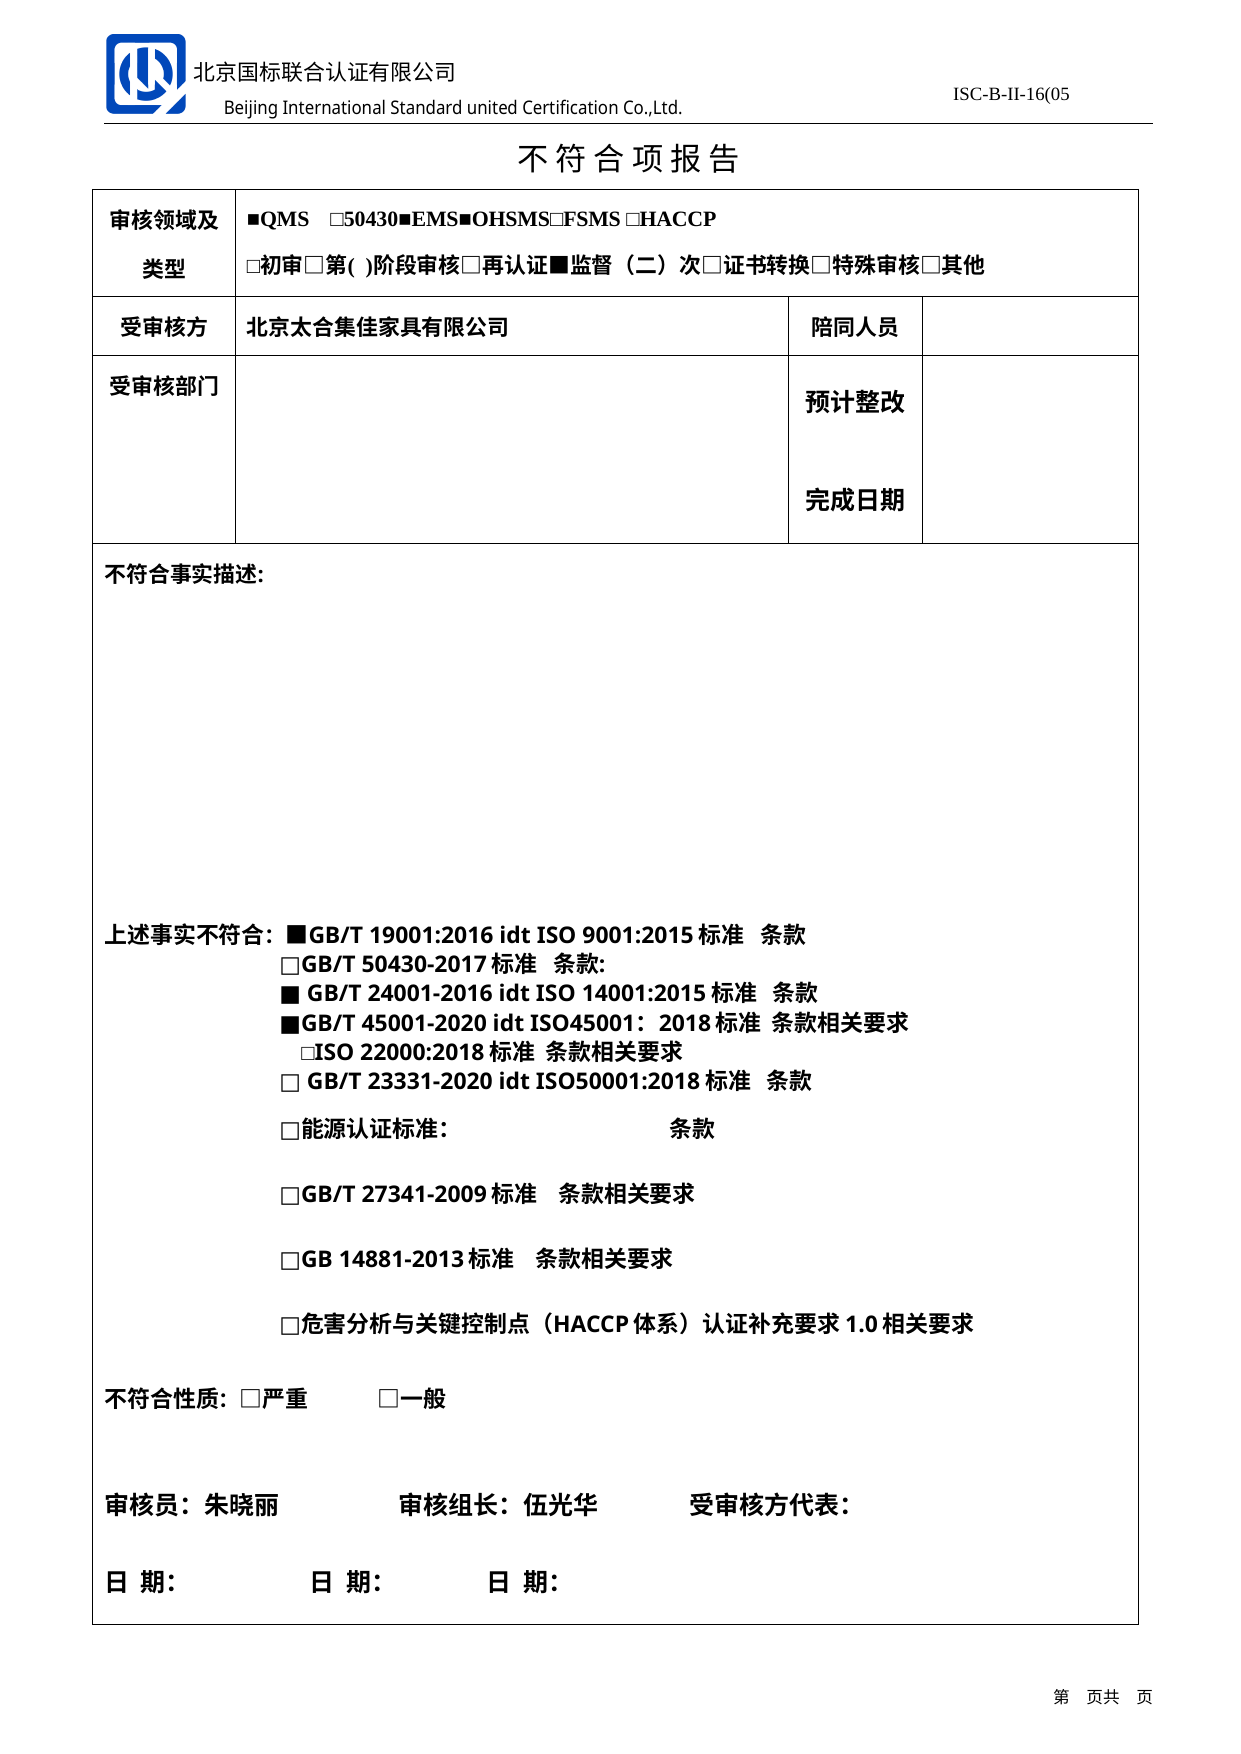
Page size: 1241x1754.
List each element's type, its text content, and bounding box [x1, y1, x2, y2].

table_cell [236, 356, 788, 543]
table_cell 北京太合集佳家具有限公司 [236, 297, 788, 355]
table_header 审核领域及类型 [93, 190, 235, 296]
table_header ■QMS □50430■EMS■OHSMS□FSMS □HACCP □初审□第( )阶段审核□再认证■监督（二）次□证书转换□特殊审核□其他 [236, 190, 1138, 296]
text 不 符 合 项 报 告 [104, 124, 1153, 189]
table_cell 预计整改完成日期 [789, 356, 922, 543]
table_cell 受审核方 [93, 297, 235, 355]
table_cell [923, 297, 1138, 355]
table_cell [923, 356, 1138, 543]
table_cell 陪同人员 [789, 297, 922, 355]
picture [106, 34, 186, 114]
table_cell 不符合事实描述: 上述事实不符合：■GB/T 19001:2016 idt ISO 9001:2015标准 条款 □GB/T 50430-2017标准 条款: ■ GB/T 24001-2016 idt ISO 14001:2015标准 条款 ■GB/T 45001-2020 idt ISO45001：2018标准 条款相关要求 □ISO 22000:2018标准 条款相关要求 □ GB/T 23331-2020 idt ISO50001:2018标准 条款 □能源认证标准： 条款 □GB/T 27341-2009标准 条款相关要求 □GB 14881-2013标准 条款相关要求 □危害分析与关键控制点（HACCP体系）认证补充要求 1.0相关要求 不符合性质：□严重 □一般 审核员：朱晓丽 审核组长：伍光华 受审核方代表： 日 期： 日 期： 日 期： [93, 544, 1138, 1624]
table_cell 受审核部门 [93, 356, 235, 543]
